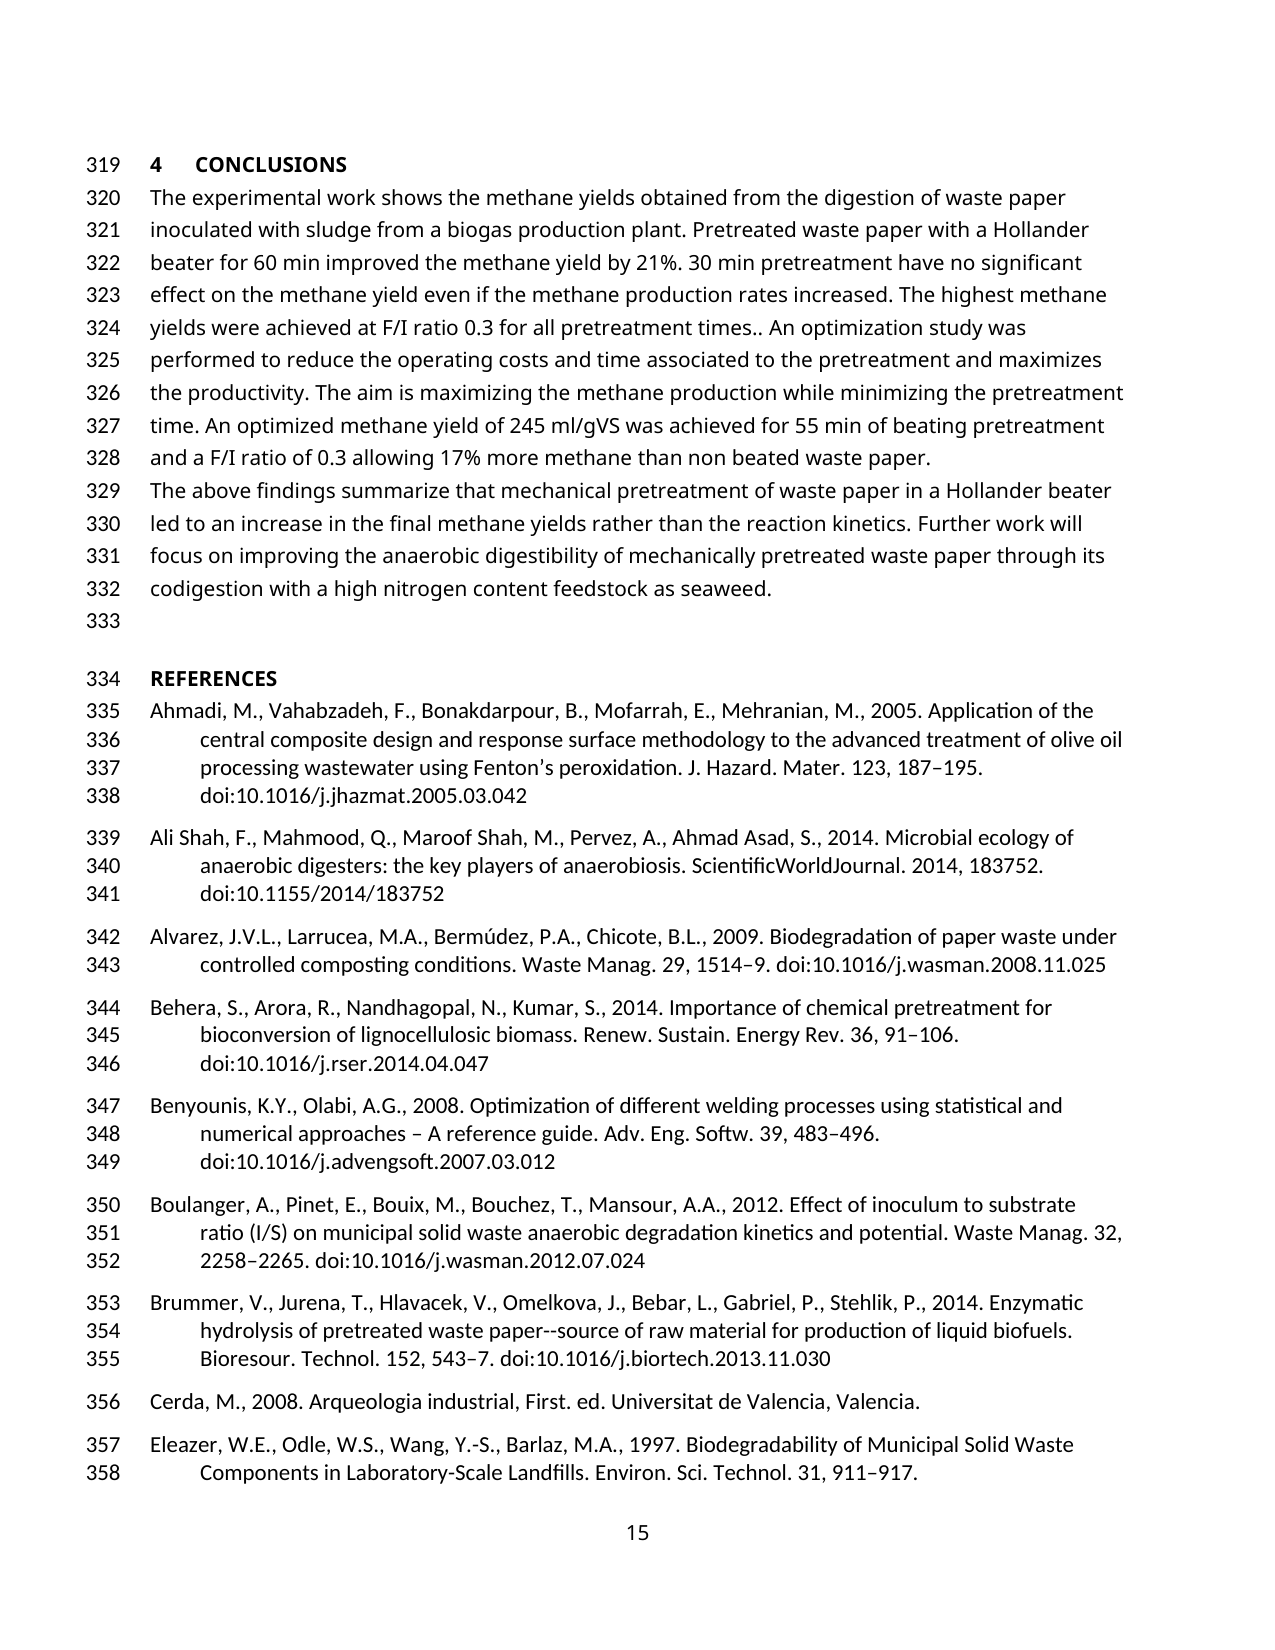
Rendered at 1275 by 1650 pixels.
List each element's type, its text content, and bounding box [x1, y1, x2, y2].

text Benyounis, K.Y., Olabi, A.G., 2008. Optimization of different welding processes using statistical and numerical approaches – A reference guide. Adv. Eng. Softw. 39, 483–496. doi:10.1016/j.advengsoft.2007.03.012 [150, 1091, 1125, 1175]
text Ali Shah, F., Mahmood, Q., Maroof Shah, M., Pervez, A., Ahmad Asad, S., 2014. Microbial ecology of anaerobic digesters: the key players of anaerobiosis. ScientificWorldJournal. 2014, 183752. doi:10.1155/2014/183752 [150, 823, 1125, 907]
text Boulanger, A., Pinet, E., Bouix, M., Bouchez, T., Mansour, A.A., 2012. Effect of inoculum to substrate ratio (I/S) on municipal solid waste anaerobic degradation kinetics and potential. Waste Manag. 32, 2258–2265. doi:10.1016/j.wasman.2012.07.024 [150, 1190, 1125, 1274]
text Ahmadi, M., Vahabzadeh, F., Bonakdarpour, B., Mofarrah, E., Mehranian, M., 2005. Application of the central composite design and response surface methodology to the advanced treatment of olive oil processing wastewater using Fenton’s peroxidation. J. Hazard. Mater. 123, 187–195. doi:10.1016/j.jhazmat.2005.03.042 [150, 697, 1125, 809]
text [150, 1430, 1125, 1486]
subtitle Conclusions [150, 150, 1125, 178]
text The experimental work shows the methane yields obtained from the digestion of waste paper inoculated with sludge from a biogas production plant. Pretreated waste paper with a Hollander beater for 60 min improved the methane yield by 21%. 30 min pretreatment have no significant effect on the methane yield even if the methane production rates increased. The highest methane yields were achieved at F/I ratio 0.3 for all pretreatment times.. An optimization study was performed to reduce the operating costs and time associated to the pretreatment and maximizes the productivity. The aim is maximizing the methane production while minimizing the pretreatment time. An optimized methane yield of 245 ml/gVS was achieved for 55 min of beating pretreatment and a F/I ratio of 0.3 allowing 17% more methane than non beated waste paper. [150, 183, 1125, 472]
text REFERENCES [150, 664, 1125, 692]
text Behera, S., Arora, R., Nandhagopal, N., Kumar, S., 2014. Importance of chemical pretreatment for bioconversion of lignocellulosic biomass. Renew. Sustain. Energy Rev. 36, 91–106. doi:10.1016/j.rser.2014.04.047 [150, 993, 1125, 1077]
text Brummer, V., Jurena, T., Hlavacek, V., Omelkova, J., Bebar, L., Gabriel, P., Stehlik, P., 2014. Enzymatic hydrolysis of pretreated waste paper--source of raw material for production of liquid biofuels. Bioresour. Technol. 152, 543–7. doi:10.1016/j.biortech.2013.11.030 [150, 1288, 1125, 1373]
text Cerda, M., 2008. Arqueologia industrial, First. ed. Universitat de Valencia, Valencia. [150, 1387, 1125, 1415]
text Alvarez, J.V.L., Larrucea, M.A., Bermúdez, P.A., Chicote, B.L., 2009. Biodegradation of paper waste under controlled composting conditions. Waste Manag. 29, 1514–9. doi:10.1016/j.wasman.2008.11.025 [150, 922, 1125, 978]
text The above findings summarize that mechanical pretreatment of waste paper in a Hollander beater led to an increase in the final methane yields rather than the reaction kinetics. Further work will focus on improving the anaerobic digestibility of mechanically pretreated waste paper through its codigestion with a high nitrogen content feedstock as seaweed. [150, 476, 1125, 602]
